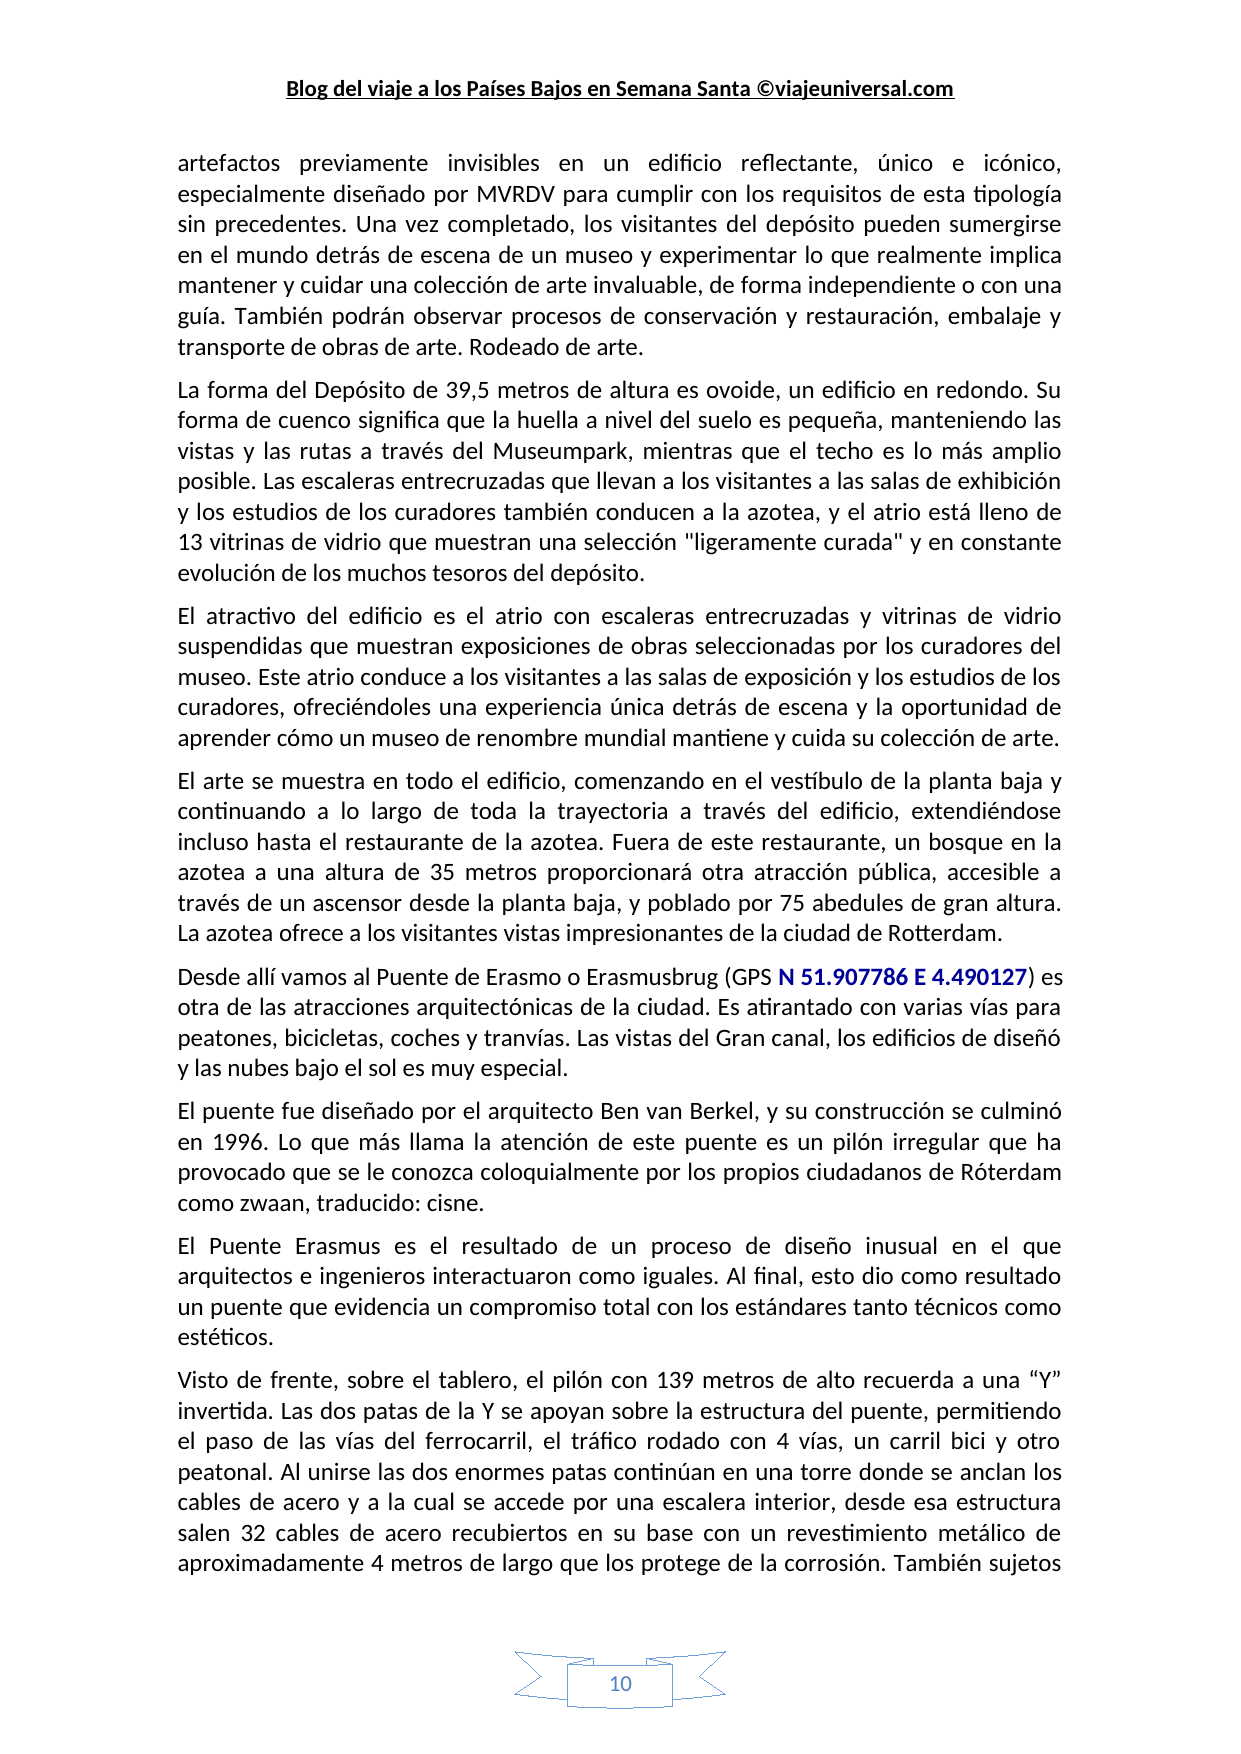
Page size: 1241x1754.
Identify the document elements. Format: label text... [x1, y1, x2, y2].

text El Puente Erasmus es el resultado de un proceso de diseño inusual en el que arquitectos e ingenieros interactuaron como iguales. Al final, esto dio como resultado un puente que evidencia un compromiso total con los estándares tanto técnicos como estéticos. [177, 1230, 1063, 1352]
text El arte se muestra en todo el edificio, comenzando en el vestíbulo de la planta baja y continuando a lo largo de toda la trayectoria a través del edificio, extendiéndose incluso hasta el restaurante de la azotea. Fuera de este restaurante, un bosque en la azotea a una altura de 35 metros proporcionará otra atracción pública, accesible a través de un ascensor desde la planta baja, y poblado por 75 abedules de gran altura. La azotea ofrece a los visitantes vistas impresionantes de la ciudad de Rotterdam. [177, 765, 1063, 948]
text El atractivo del edificio es el atrio con escaleras entrecruzadas y vitrinas de vidrio suspendidas que muestran exposiciones de obras seleccionadas por los curadores del museo. Este atrio conduce a los visitantes a las salas de exposición y los estudios de los curadores, ofreciéndoles una experiencia única detrás de escena y la oportunidad de aprender cómo un museo de renombre mundial mantiene y cuida su colección de arte. [177, 600, 1063, 752]
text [177, 1364, 1063, 1578]
text La forma del Depósito de 39,5 metros de altura es ovoide, un edificio en redondo. Su forma de cuenco significa que la huella a nivel del suelo es pequeña, manteniendo las vistas y las rutas a través del Museumpark, mientras que el techo es lo más amplio posible. Las escaleras entrecruzadas que llevan a los visitantes a las salas de exhibición y los estudios de los curadores también conducen a la azotea, y el atrio está lleno de 13 vitrinas de vidrio que muestran una selección "ligeramente curada" y en constante evolución de los muchos tesoros del depósito. [177, 374, 1063, 587]
text El puente fue diseñado por el arquitecto Ben van Berkel, y su construcción se culminó en 1996. Lo que más llama la atención de este puente es un pilón irregular que ha provocado que se le conozca coloquialmente por los propios ciudadanos de Róterdam como zwaan, traducido: cisne. [177, 1095, 1063, 1217]
text Desde allí vamos al Puente de Erasmo o Erasmusbrug (GPS N 51.907786 E 4.490127) es otra de las atracciones arquitectónicas de la ciudad. Es atirantado con varias vías para peatones, bicicletas, coches y tranvías. Las vistas del Gran canal, los edificios de diseñó y las nubes bajo el sol es muy especial. [177, 961, 1063, 1083]
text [177, 148, 1063, 361]
